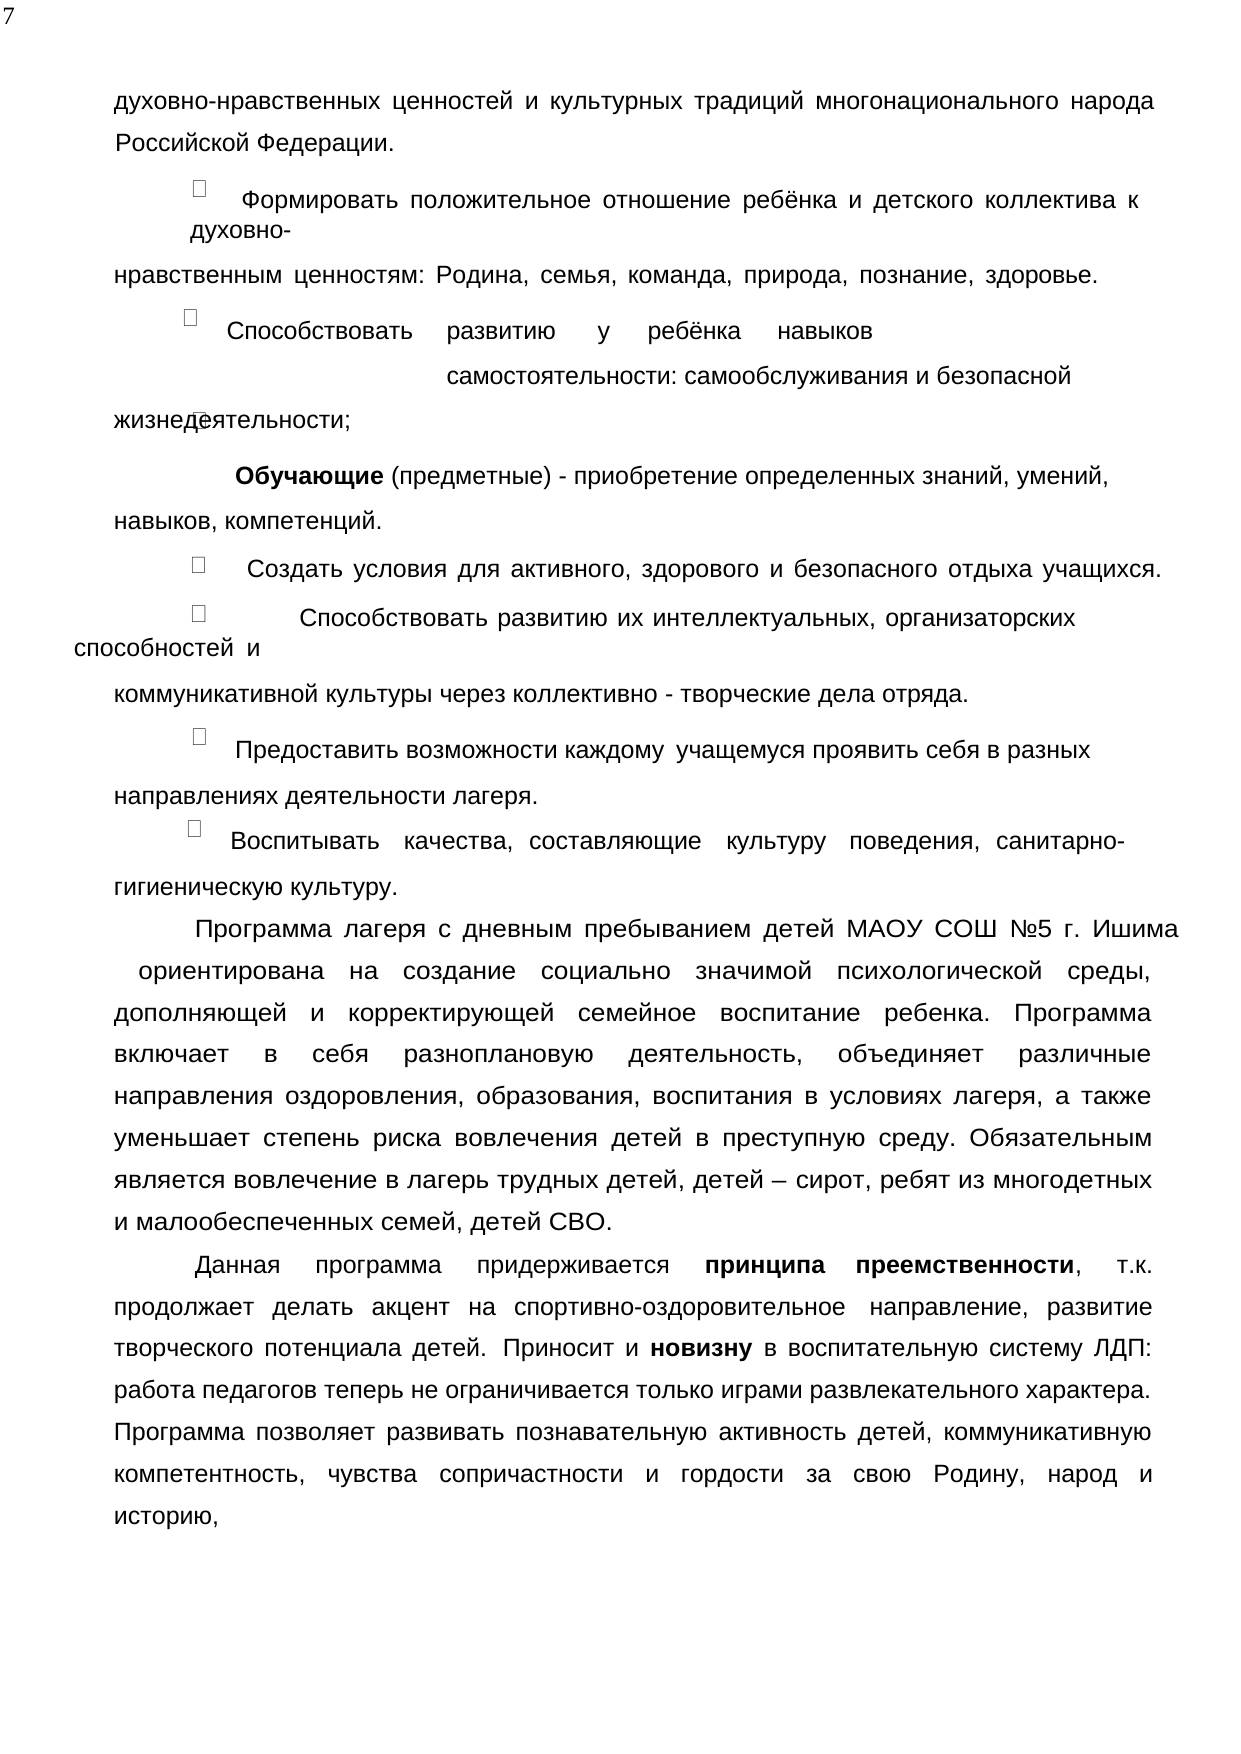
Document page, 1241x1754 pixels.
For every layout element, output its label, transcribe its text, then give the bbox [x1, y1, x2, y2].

picture [180, 302, 220, 331]
text нравственным ценностям: Родина, семья, команда, природа, познание, здоровье. [114, 260, 1196, 289]
text Создать условия для активного, здорового и безопасного отдыха учащихся. [189, 552, 1196, 584]
text коммуникативной культуры через коллективно - творческие дела отряда. [114, 679, 1196, 708]
text Программа лагеря с дневным пребыванием детей МАОУ СОШ №5 г. Ишима [194, 917, 1196, 943]
text духовно-нравственных ценностей и культурных традиций многонационального народа Российской Федерации. [114, 86, 1196, 157]
text способностей и [74, 633, 1196, 662]
text Воспитывать качества, составляющие культуру поведения, санитарно- гигиеническую культуру. [114, 826, 1132, 900]
text Способствовать развитию у ребёнка навыков самостоятельности: самообслуживания и безопасной жизнедеятельности; [114, 316, 1132, 434]
text Формировать положительное отношение ребёнка и детского коллектива к духовно- [190, 184, 1153, 243]
picture [189, 173, 229, 202]
picture [184, 813, 224, 826]
text Способствовать развитию их интеллектуальных, организаторских [299, 603, 1196, 632]
text ориентирована на создание социально значимой психологической среды, дополняющей и корректирующей семейное воспитание ребенка. Программа включает в себя разноплановую деятельность, объединяет различные направления оздоровления, образования, воспитания в условиях лагеря, а также уменьшает степень риска вовлечения детей в преступную среду. Обязательным является вовлечение в лагерь трудных детей, детей – сирот, ребят из многодетных и малообеспеченных семей, детей СВО. [114, 956, 1153, 1236]
text Обучающие (предметные) - приобретение определенных знаний, умений, навыков, компетенций. [114, 461, 1196, 535]
picture [189, 721, 229, 750]
text Данная программа придерживается принципа преемственности, т.к. продолжает делать акцент на спортивно-оздоровительное направление, развитие творческого потенциала детей. Приносит и новизну в воспитательную систему ЛДП: работа педагогов теперь не ограничивается только играми развлекательного характера. Программа позволяет развивать познавательную активность детей, коммуникативную компетентность, чувства сопричастности и гордости за свою Родину, народ и историю, [114, 1249, 1153, 1529]
picture [188, 550, 228, 578]
picture [188, 598, 228, 627]
picture [189, 405, 229, 434]
text Предоставить возможности каждому учащемуся проявить себя в разных направлениях деятельности лагеря. [114, 735, 1196, 809]
